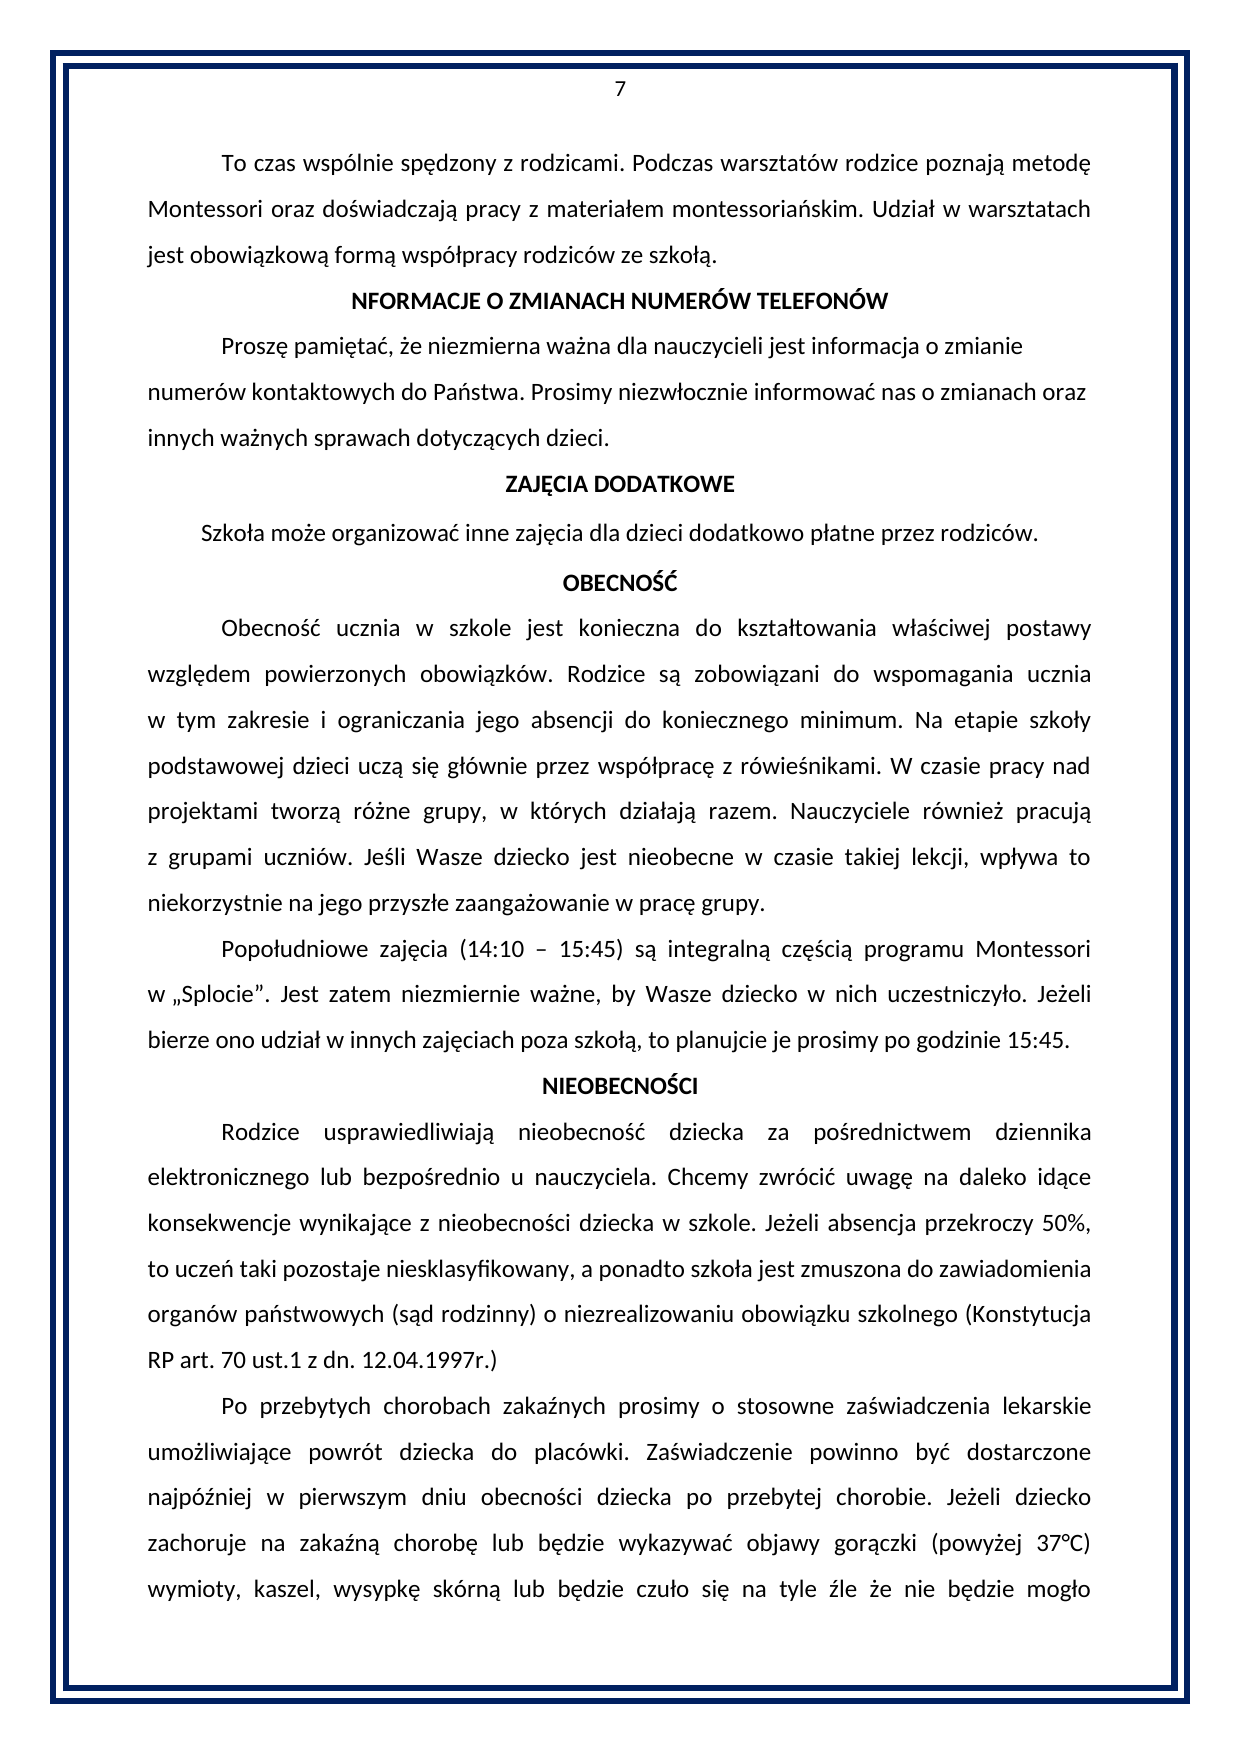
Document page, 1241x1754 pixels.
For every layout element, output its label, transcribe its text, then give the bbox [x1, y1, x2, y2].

text Proszę pamiętać, że niezmierna ważna dla nauczycieli jest informacja o zmianie numerów kontaktowych do Państwa. Prosimy niezwłocznie informować nas o zmianach oraz innych ważnych sprawach dotyczących dzieci. [147, 331, 1093, 452]
text NFORMACJE O ZMIANACH NUMERÓW TELEFONÓW [147, 285, 1093, 315]
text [147, 1390, 1093, 1603]
text Szkoła może organizować inne zajęcia dla dzieci dodatkowo płatne przez rodziców. [147, 517, 1093, 548]
text Popołudniowe zajęcia (14:10 – 15:45) są integralną częścią programu Montessori w „Splocie”. Jest zatem niezmiernie ważne, by Wasze dziecko w nich uczestniczyło. Jeżeli bierze ono udział w innych zajęciach poza szkołą, to planujcie je prosimy po godzinie 15:45. [147, 933, 1093, 1055]
text Obecność ucznia w szkole jest konieczna do kształtowania właściwej postawy względem powierzonych obowiązków. Rodzice są zobowiązani do wspomagania ucznia w tym zakresie i ograniczania jego absencji do koniecznego minimum. Na etapie szkoły podstawowej dzieci uczą się głównie przez współpracę z rówieśnikami. W czasie pracy nad projektami tworzą różne grupy, w których działają razem. Nauczyciele również pracują z grupami uczniów. Jeśli Wasze dziecko jest nieobecne w czasie takiej lekcji, wpływa to niekorzystnie na jego przyszłe zaangażowanie w pracę grupy. [147, 613, 1093, 917]
text NIEOBECNOŚCI [147, 1070, 1093, 1100]
text ZAJĘCIA DODATKOWE [147, 468, 1093, 498]
text To czas wspólnie spędzony z rodzicami. Podczas warsztatów rodzice poznają metodę Montessori oraz doświadczają pracy z materiałem montessoriańskim. Udział w warsztatach jest obowiązkową formą współpracy rodziców ze szkołą. [147, 148, 1093, 269]
text OBECNOŚĆ [147, 567, 1093, 597]
text Rodzice usprawiedliwiają nieobecność dziecka za pośrednictwem dziennika elektronicznego lub bezpośrednio u nauczyciela. Chcemy zwrócić uwagę na daleko idące konsekwencje wynikające z nieobecności dziecka w szkole. Jeżeli absencja przekroczy 50%, to uczeń taki pozostaje niesklasyfikowany, a ponadto szkoła jest zmuszona do zawiadomienia organów państwowych (sąd rodzinny) o niezrealizowaniu obowiązku szkolnego (Konstytucja RP art. 70 ust.1 z dn. 12.04.1997r.) [147, 1116, 1093, 1375]
